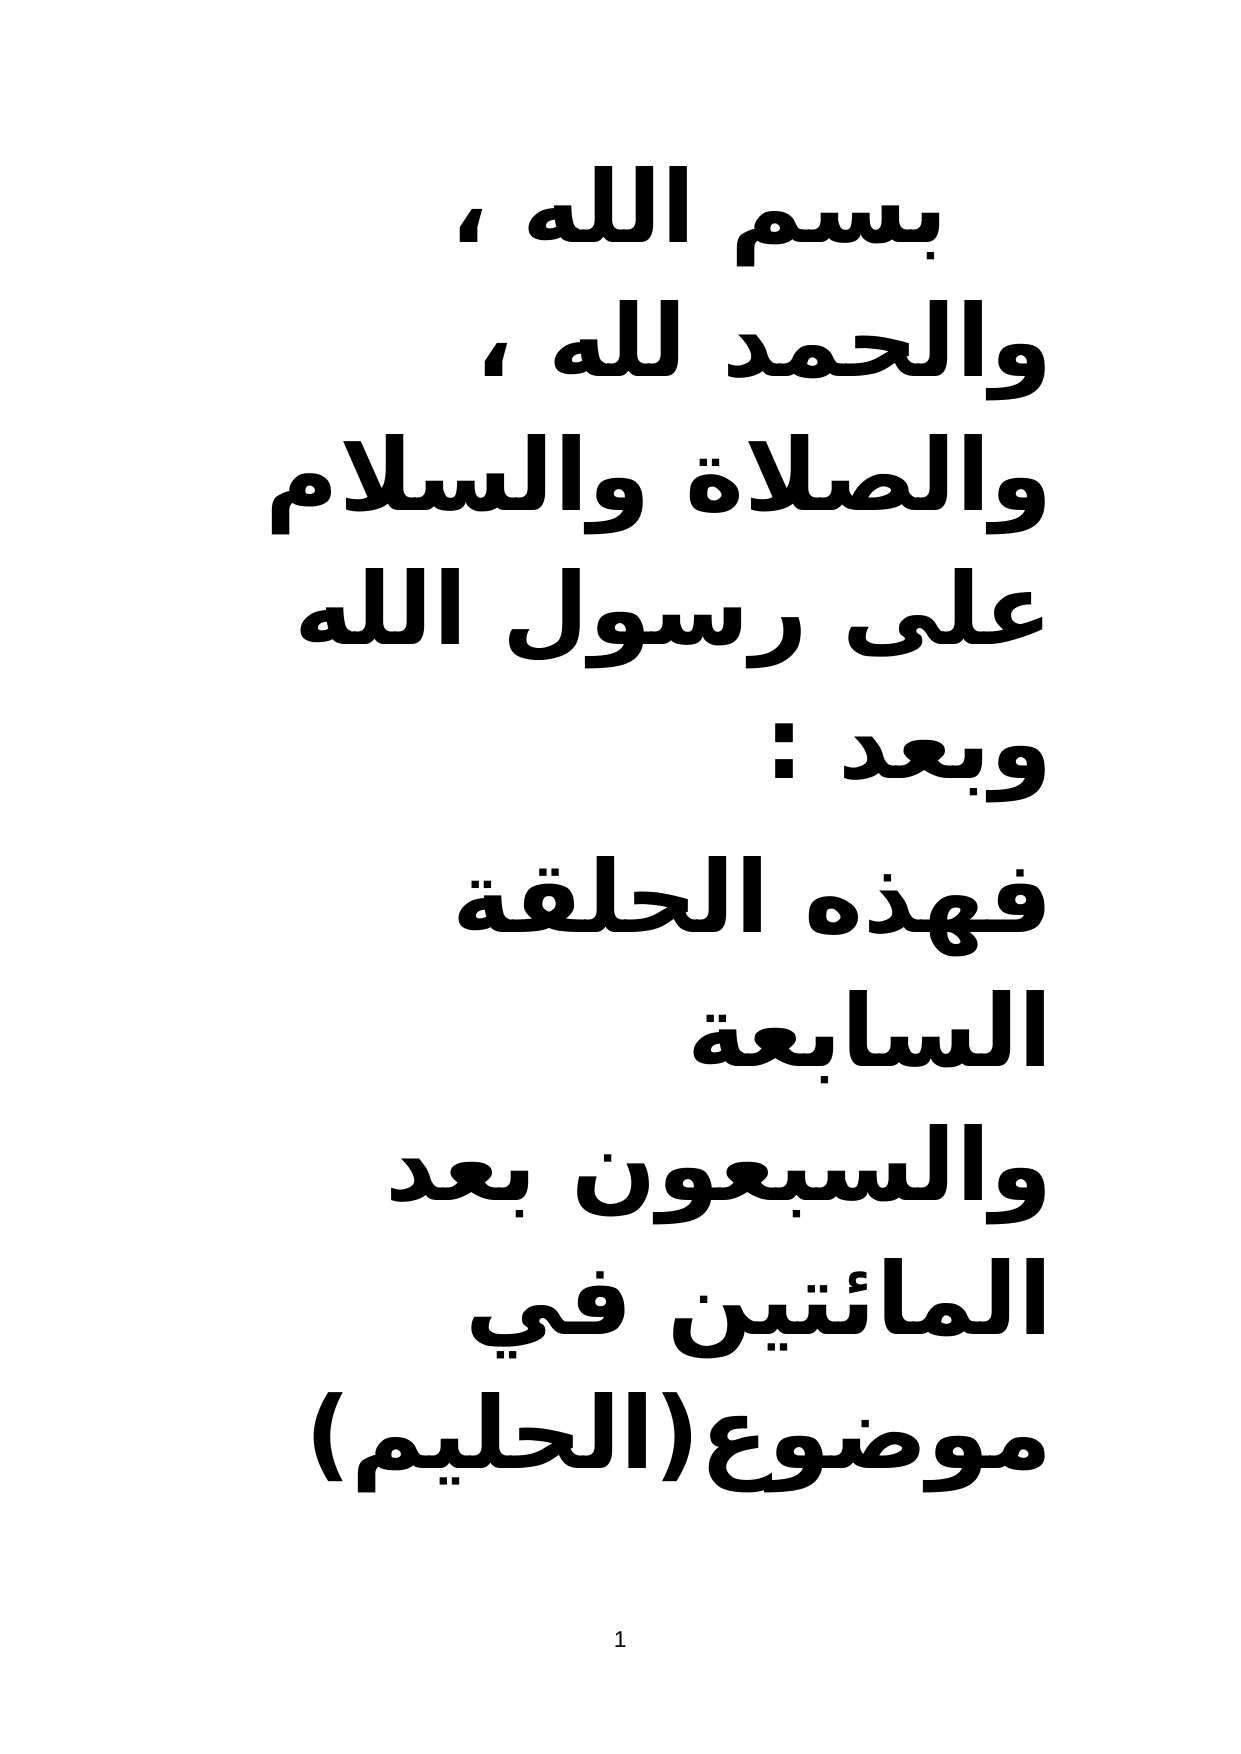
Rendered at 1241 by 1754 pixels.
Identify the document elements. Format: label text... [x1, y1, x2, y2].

text بسم الله ، والحمد لله ، والصلاة والسلام على رسول الله وبعد : [187, 150, 1053, 802]
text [187, 840, 1053, 1492]
